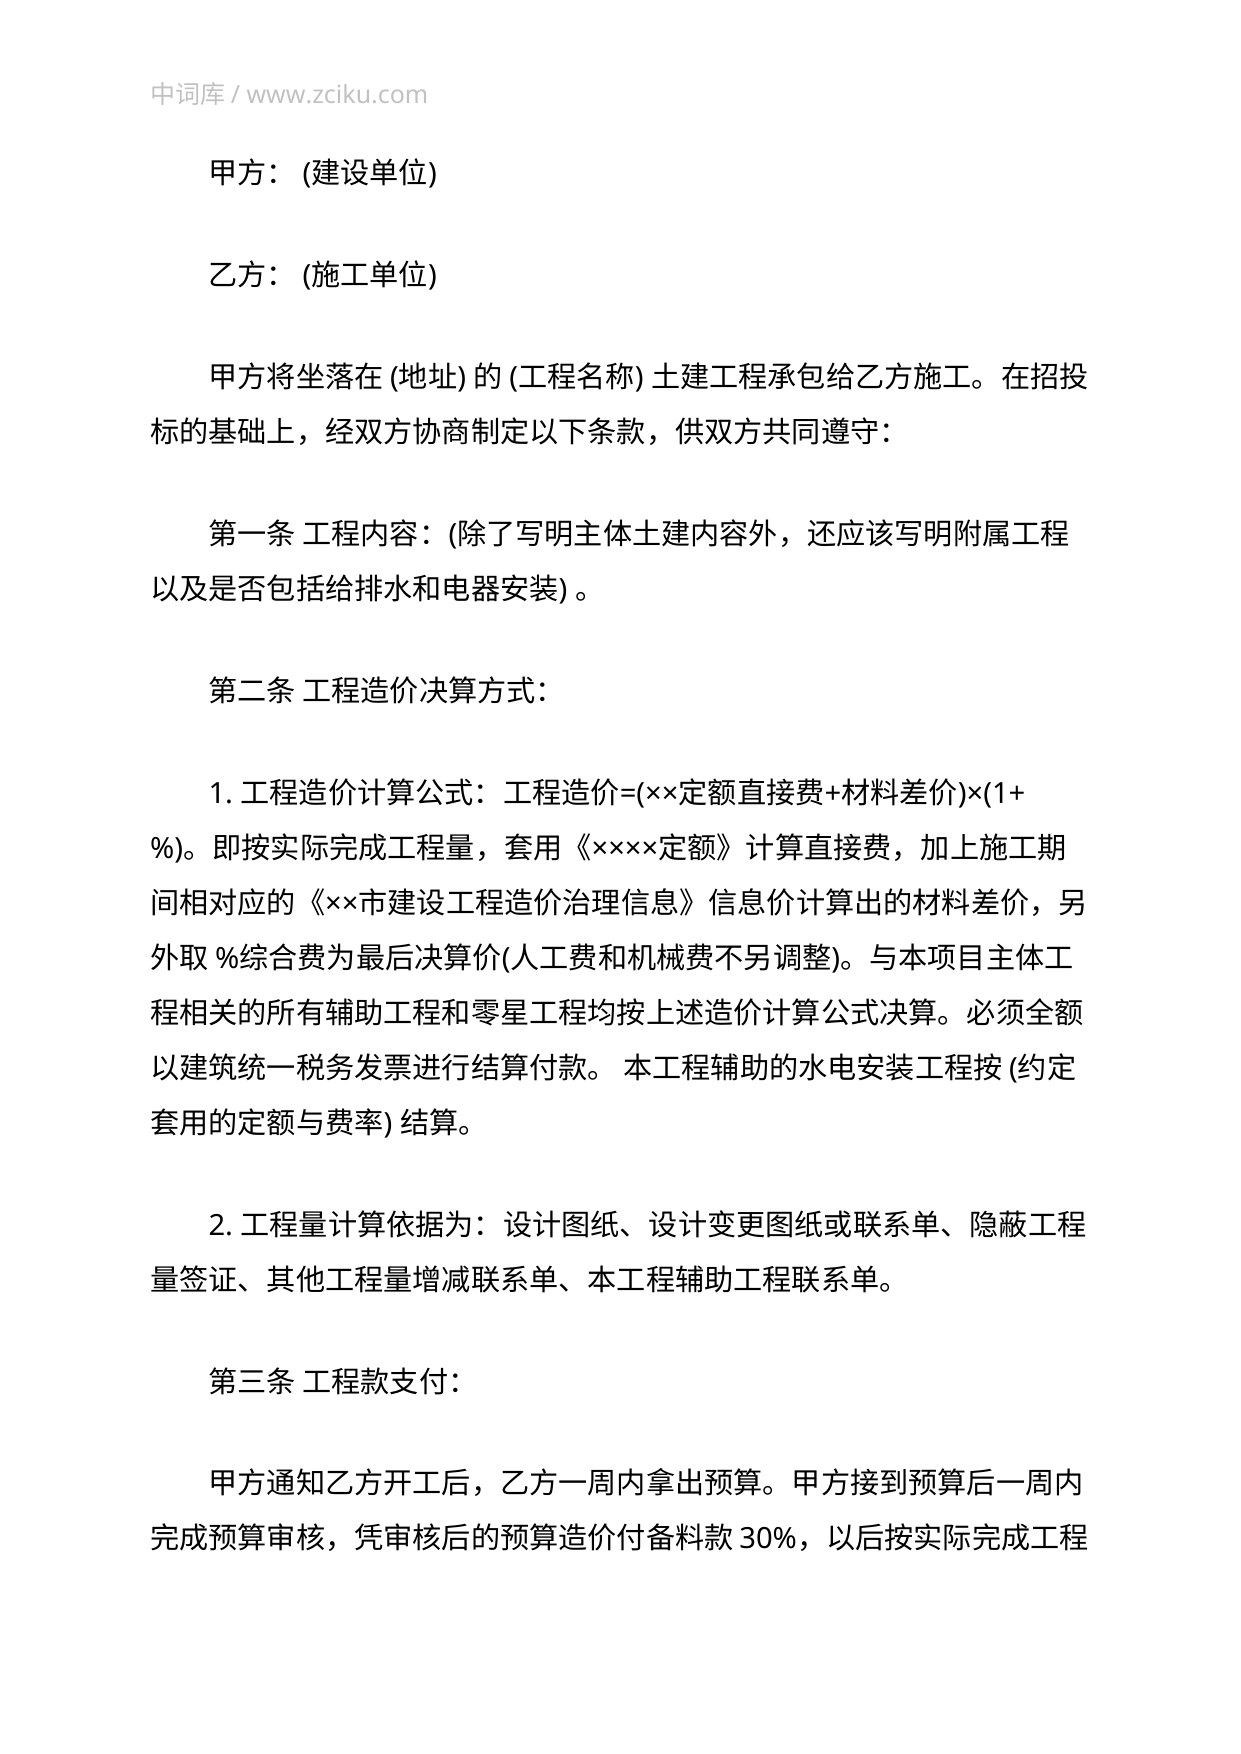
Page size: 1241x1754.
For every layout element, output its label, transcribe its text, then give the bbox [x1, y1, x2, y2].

text 第二条 工程造价决算方式： [150, 668, 1090, 710]
text 2. 工程量计算依据为：设计图纸、设计变更图纸或联系单、隐蔽工程量签证、其他工程量增减联系单、本工程辅助工程联系单。 [150, 1201, 1090, 1299]
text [150, 1460, 1090, 1557]
text 第三条 工程款支付： [150, 1358, 1090, 1400]
text 第一条 工程内容：(除了写明主体土建内容外，还应该写明附属工程以及是否包括给排水和电器安装) 。 [150, 511, 1090, 608]
text 甲方将坐落在 (地址) 的 (工程名称) 土建工程承包给乙方施工。在招投标的基础上，经双方协商制定以下条款，供双方共同遵守： [150, 354, 1090, 451]
text 乙方： (施工单位) [150, 252, 1090, 294]
text 1. 工程造价计算公式：工程造价=(××定额直接费+材料差价)×(1+ %)。即按实际完成工程量，套用《××××定额》计算直接费，加上施工期间相对应的《××市建设工程造价治理信息》信息价计算出的材料差价，另外取 %综合费为最后决算价(人工费和机械费不另调整)。与本项目主体工程相关的所有辅助工程和零星工程均按上述造价计算公式决算。必须全额以建筑统一税务发票进行结算付款。 本工程辅助的水电安装工程按 (约定套用的定额与费率) 结算。 [150, 769, 1090, 1142]
text 甲方： (建设单位) [150, 150, 1090, 192]
